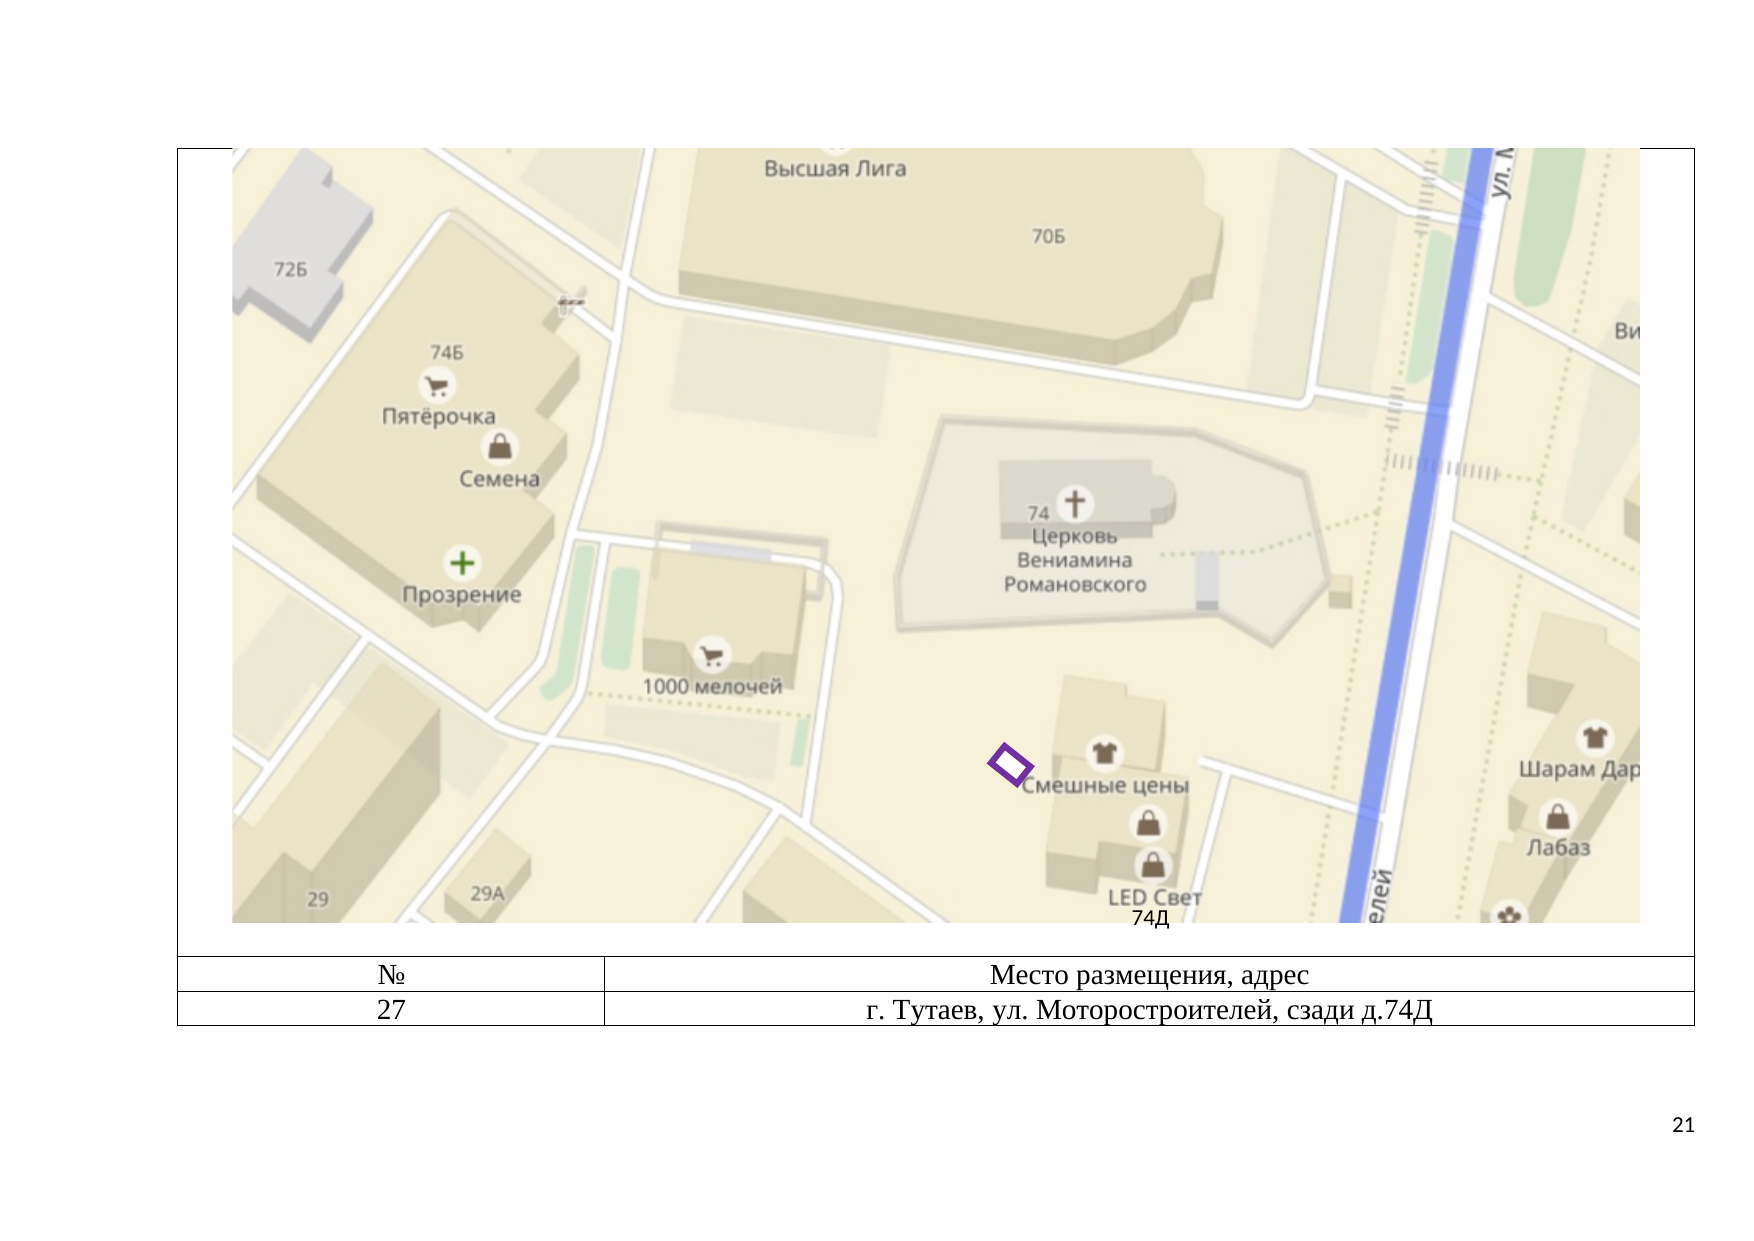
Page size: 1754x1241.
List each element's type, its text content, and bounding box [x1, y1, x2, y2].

picture [1158, 912, 1164, 923]
table_cell г. Тутаев, ул. Моторостроителей, сзади д.74Д [605, 992, 1694, 1025]
picture [232, 148, 1640, 923]
table_cell № [178, 957, 604, 991]
table_cell Место размещения, адрес [605, 957, 1694, 991]
table_cell 27 [178, 992, 604, 1025]
table_header [178, 149, 1694, 956]
